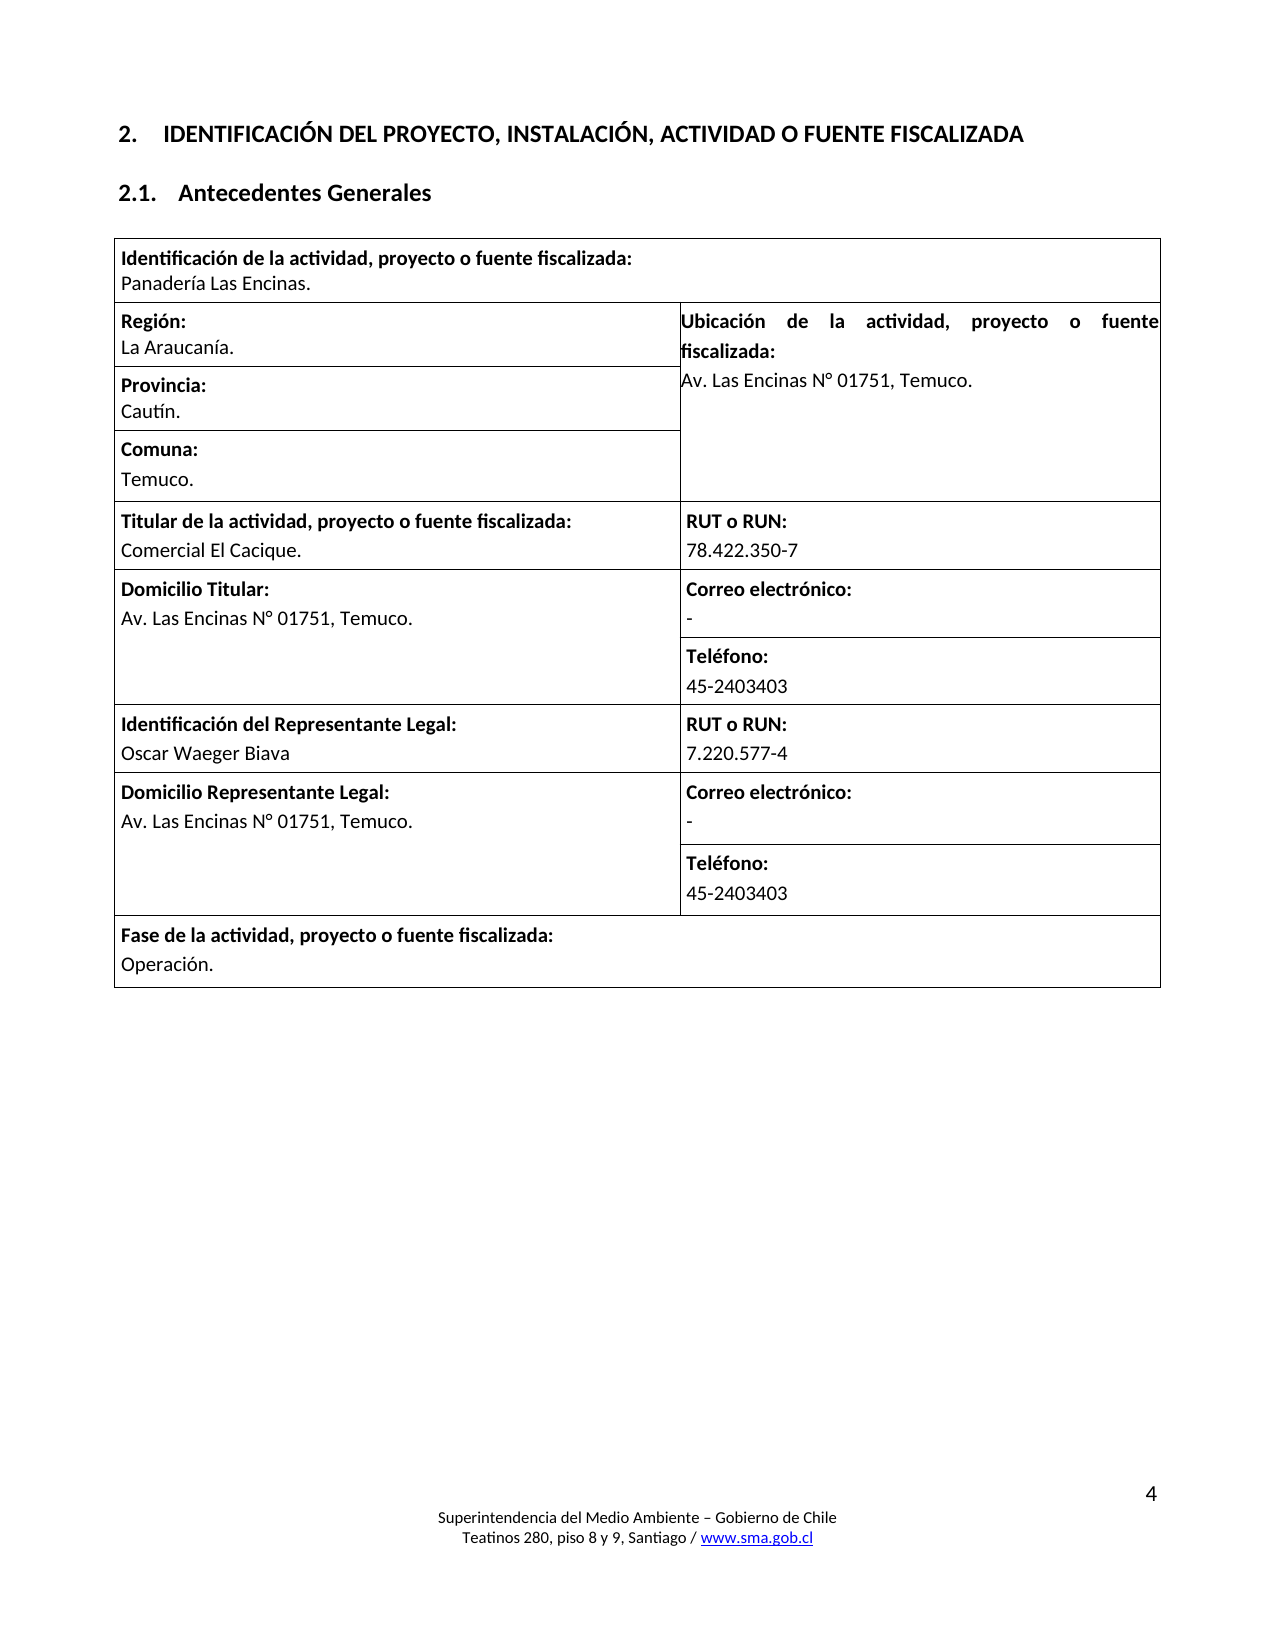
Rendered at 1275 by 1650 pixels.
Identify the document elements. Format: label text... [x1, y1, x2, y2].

table_cell Correo electrónico: - [681, 570, 1160, 637]
table_cell Domicilio Representante Legal: Av. Las Encinas N° 01751, Temuco. [115, 773, 680, 915]
subtitle IDENTIFICACIÓN DEL PROYECTO, INSTALACIÓN, ACTIVIDAD O FUENTE FISCALIZADA [118, 118, 1157, 149]
table_cell Identificación del Representante Legal: Oscar Waeger Biava [115, 705, 680, 772]
table_cell Provincia: Cautín. [115, 367, 680, 429]
table_cell RUT o RUN: 78.422.350-7 [681, 502, 1160, 569]
table_cell Teléfono: 45-2403403 [681, 638, 1160, 704]
subtitle Antecedentes Generales [118, 177, 1157, 207]
table_cell Fase de la actividad, proyecto o fuente fiscalizada: Operación. [115, 916, 1160, 987]
table_header Identificación de la actividad, proyecto o fuente fiscalizada: Panadería Las Encinas. [115, 239, 1160, 302]
table_cell Región: La Araucanía. [115, 303, 680, 366]
table_cell Ubicación de la actividad, proyecto o fuente fiscalizada: Av. Las Encinas N° 01751, Temuco. [681, 303, 1160, 501]
table_cell Comuna: Temuco. [115, 431, 680, 501]
table_cell Correo electrónico: - [681, 773, 1160, 843]
table_cell RUT o RUN: 7.220.577-4 [681, 705, 1160, 772]
table_cell Domicilio Titular: Av. Las Encinas N° 01751, Temuco. [115, 570, 680, 704]
table_cell Titular de la actividad, proyecto o fuente fiscalizada: Comercial El Cacique. [115, 502, 680, 569]
table_cell Teléfono: 45-2403403 [681, 845, 1160, 915]
